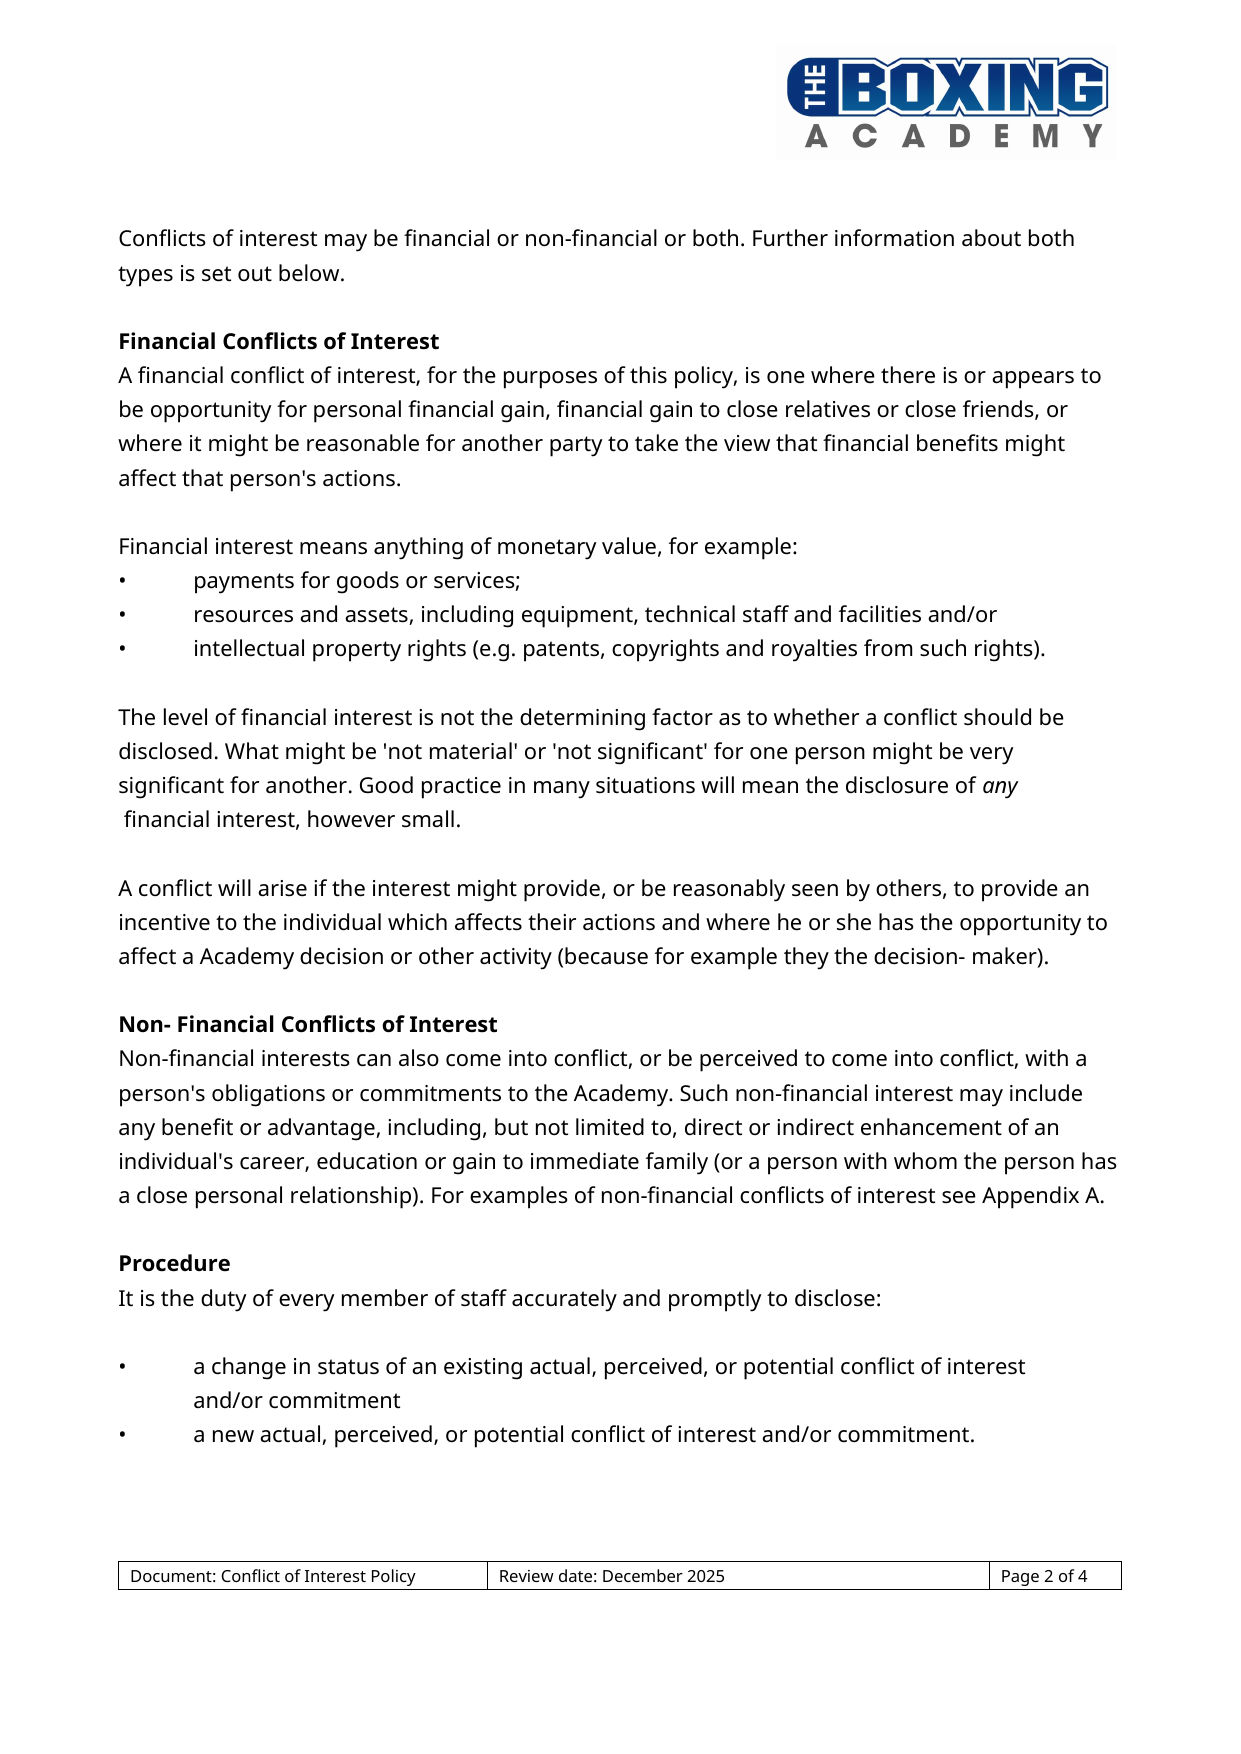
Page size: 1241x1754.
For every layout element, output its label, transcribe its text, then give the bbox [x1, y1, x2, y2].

text Non-financial interests can also come into conflict, or be perceived to come into conflict, with a person's obligations or commitments to the Academy. Such non-financial interest may include any benefit or advantage, including, but not limited to, direct or indirect enhancement of an individual's career, education or gain to immediate family (or a person with whom the person has a close personal relationship). For examples of non-financial conflicts of interest see Appendix A. [118, 1043, 1122, 1210]
text • intellectual property rights (e.g. patents, copyrights and royalties from such rights). [118, 633, 1122, 663]
text • payments for goods or services; [118, 565, 1122, 595]
text • resources and assets, including equipment, technical staff and facilities and/or [118, 599, 1122, 629]
text A conflict will arise if the interest might provide, or be reasonably seen by others, to provide an incentive to the individual which affects their actions and where he or she has the opportunity to affect a Academy decision or other activity (because for example they the decision- maker). [118, 873, 1122, 971]
text • a change in status of an existing actual, perceived, or potential conflict of interest [118, 1351, 1122, 1381]
picture [775, 44, 1117, 160]
text Financial interest means anything of monetary value, for example: [118, 531, 1122, 561]
text Non- Financial Conflicts of Interest [118, 1009, 1122, 1039]
text A financial conflict of interest, for the purposes of this policy, is one where there is or appears to be opportunity for personal financial gain, financial gain to close relatives or close friends, or where it might be reasonable for another party to take the view that financial benefits might affect that person's actions. [118, 360, 1122, 492]
text and/or commitment [118, 1385, 1122, 1415]
text The level of financial interest is not the determining factor as to whether a conflict should be disclosed. What might be 'not material' or 'not significant' for one person might be very significant for another. Good practice in many situations will mean the disclosure of any [118, 702, 1122, 800]
text Financial Conflicts of Interest [118, 326, 1122, 356]
text financial interest, however small. [118, 804, 1122, 834]
text It is the duty of every member of staff accurately and promptly to disclose: [118, 1283, 1122, 1312]
text Procedure [118, 1248, 1122, 1278]
text Conflicts of interest may be financial or non-financial or both. Further information about both types is set out below. [118, 223, 1122, 287]
text • a new actual, perceived, or potential conflict of interest and/or commitment. [118, 1419, 1122, 1449]
